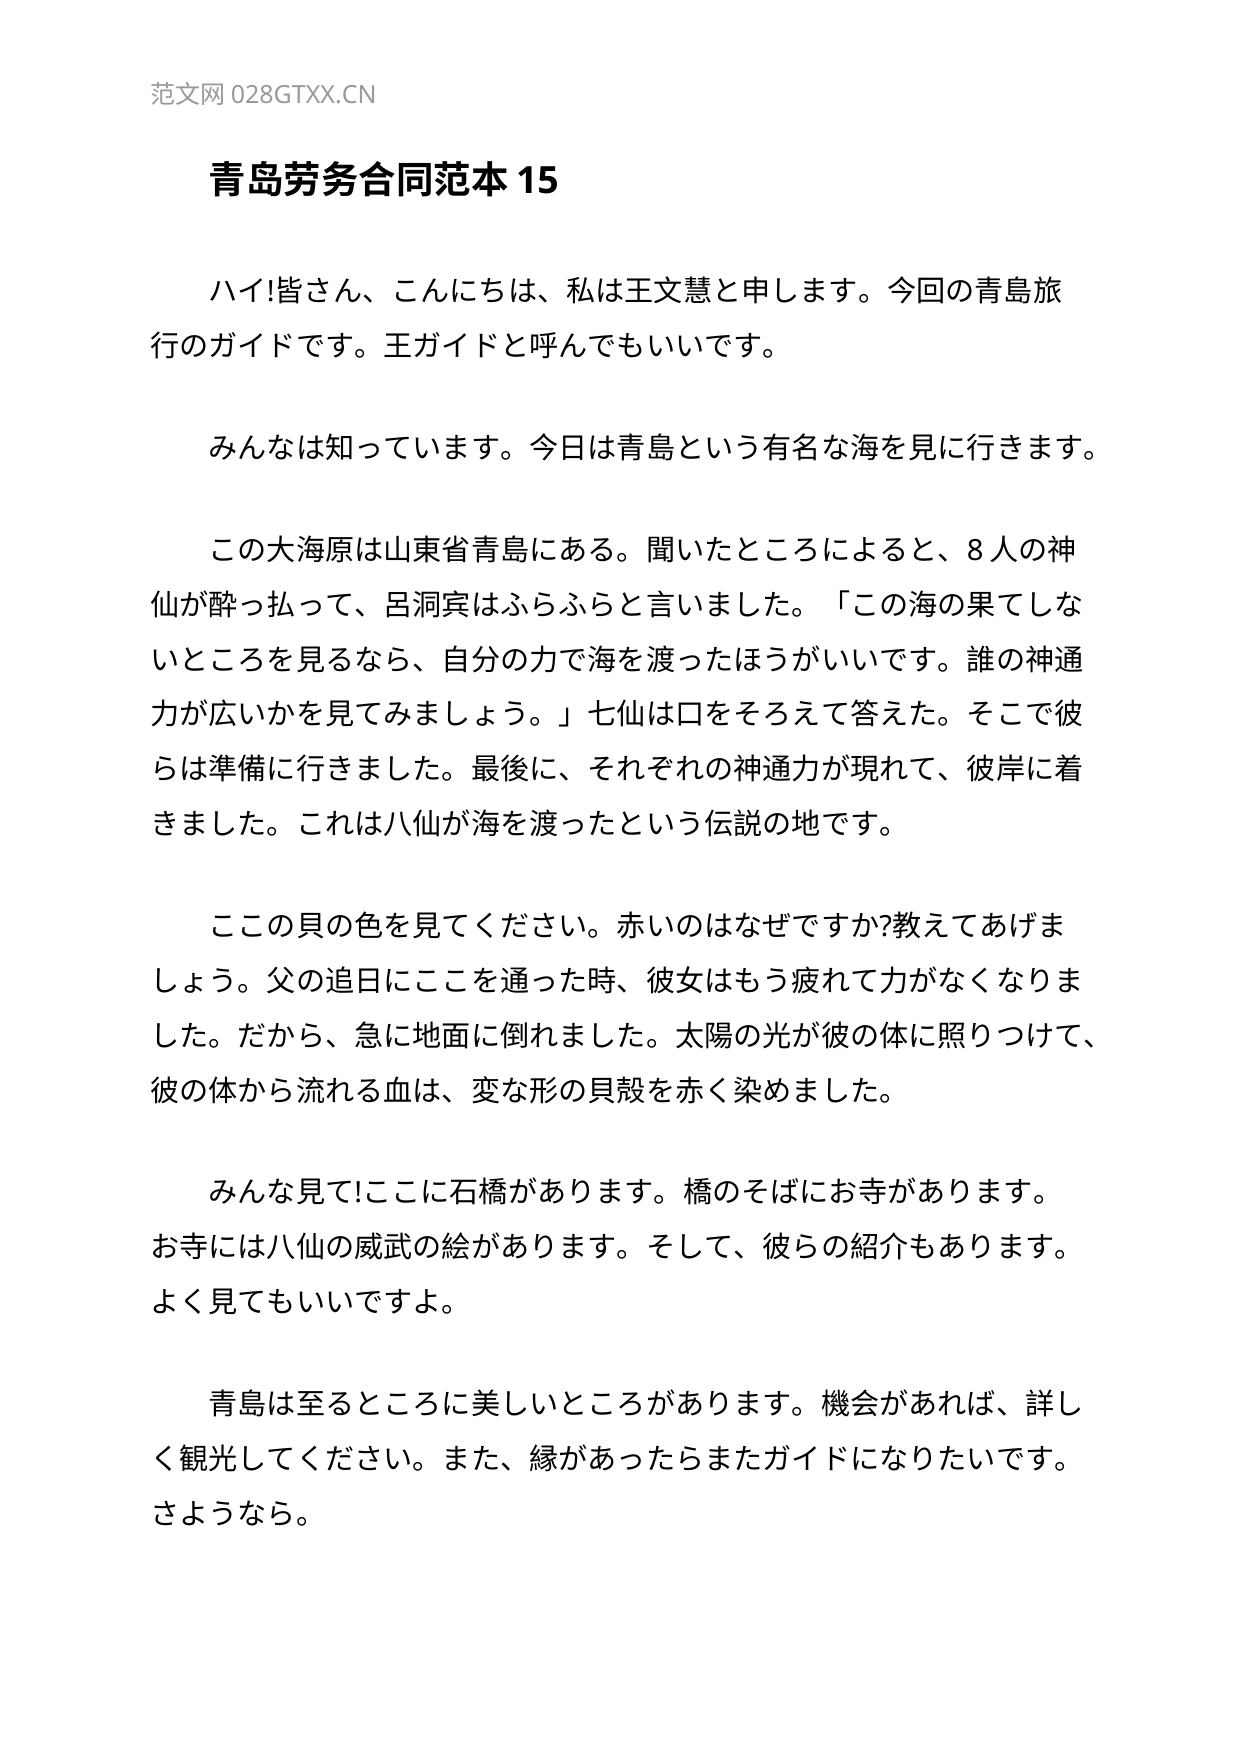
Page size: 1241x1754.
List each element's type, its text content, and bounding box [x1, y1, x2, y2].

text 青島は至るところに美しいところがあります。機会があれば、詳しく観光してください。また、縁があったらまたガイドになりたいです。さようなら。 [150, 1381, 1090, 1533]
text この大海原は山東省青島にある。聞いたところによると、8人の神仙が酔っ払って、呂洞宾はふらふらと言いました。「この海の果てしないところを見るなら、自分の力で海を渡ったほうがいいです。誰の神通力が広いかを見てみましょう。」七仙は口をそろえて答えた。そこで彼らは準備に行きました。最後に、それぞれの神通力が現れて、彼岸に着きました。これは八仙が海を渡ったという伝説の地です。 [150, 526, 1090, 843]
text ここの貝の色を見てください。赤いのはなぜですか?教えてあげましょう。父の追日にここを通った時、彼女はもう疲れて力がなくなりました。だから、急に地面に倒れました。太陽の光が彼の体に照りつけて、彼の体から流れる血は、変な形の貝殻を赤く染めました。 [150, 902, 1090, 1109]
text 青岛劳务合同范本15 [150, 150, 1090, 204]
text ハイ!皆さん、こんにちは、私は王文慧と申します。今回の青島旅行のガイドです。王ガイドと呼んでもいいです。 [150, 268, 1090, 365]
text みんな見て!ここに石橋があります。橋のそばにお寺があります。お寺には八仙の威武の絵があります。そして、彼らの紹介もあります。よく見てもいいですよ。 [150, 1169, 1090, 1321]
text みんなは知っています。今日は青島という有名な海を見に行きます。 [150, 424, 1090, 467]
